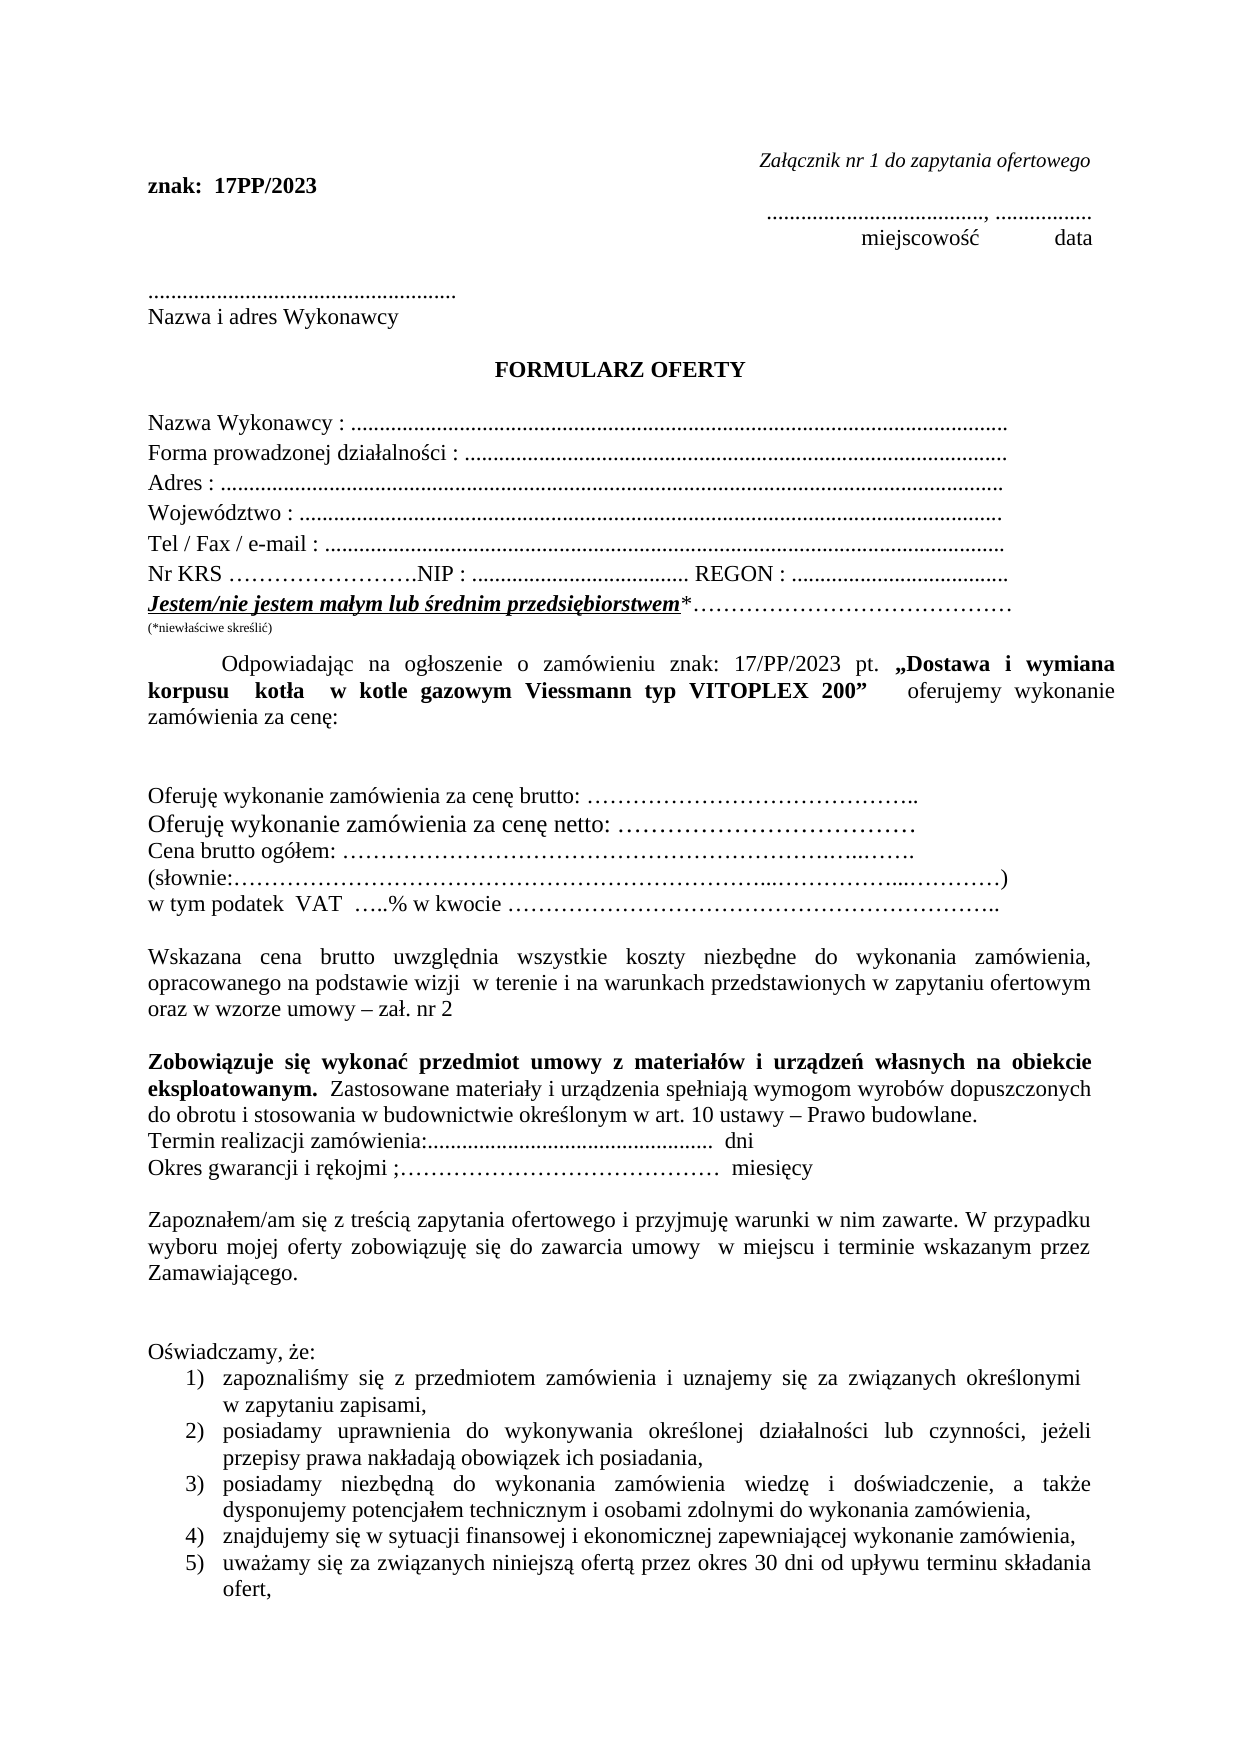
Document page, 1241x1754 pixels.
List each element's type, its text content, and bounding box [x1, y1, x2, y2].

text Zapoznałem/am się z treścią zapytania ofertowego i przyjmuję warunki w nim zawarte. W przypadku wyboru mojej oferty zobowiązuję się do zawarcia umowy w miejscu i terminie wskazanym przez Zamawiającego. [148, 1206, 1093, 1285]
text Okres gwarancji i rękojmi ;…………………………………… miesięcy [148, 1154, 1093, 1180]
text ...................................................... [148, 277, 1093, 303]
text w tym podatek VAT …..% w kwocie ……………………………………………………….. [148, 890, 1093, 916]
text FORMULARZ OFERTY [148, 356, 1093, 382]
text Województwo : ........................................................................................................................... [148, 499, 1093, 526]
text miejscowość data [148, 224, 1093, 251]
text Załącznik nr 1 do zapytania ofertowego [591, 148, 1093, 172]
text Tel / Fax / e-mail : ....................................................................................................................... [148, 530, 1093, 556]
text Nazwa Wykonawcy : ................................................................................................................... [148, 409, 1093, 435]
list posiadamy niezbędną do wykonania zamówienia wiedzę i doświadczenie, a także dysponujemy potencjałem technicznym i osobami zdolnymi do wykonania zamówienia, [185, 1470, 1093, 1523]
text Adres : ......................................................................................................................................... [148, 469, 1093, 496]
text Termin realizacji zamówienia:.................................................. dni [148, 1127, 1093, 1154]
text Oświadczamy, że: [148, 1338, 1093, 1364]
text (*niewłaściwe skreślić) [148, 620, 1093, 647]
text Oferuję wykonanie zamówienia za cenę netto: ……………………………… [148, 809, 1093, 837]
text (słownie:……………………………………………………………...……………...…………) [148, 864, 1093, 890]
list uważamy się za związanych niniejszą ofertą przez okres 30 dni od upływu terminu składania ofert, [185, 1549, 1093, 1602]
text Oferuję wykonanie zamówienia za cenę brutto: …………………………………….. [148, 782, 1093, 809]
list znajdujemy się w sytuacji finansowej i ekonomicznej zapewniającej wykonanie zamówienia, [185, 1523, 1093, 1549]
text Odpowiadając na ogłoszenie o zamówieniu znak: 17/PP/2023 pt. „Dostawa i wymiana korpusu kotła w kotle gazowym Viessmann typ VITOPLEX 200” oferujemy wykonanie zamówienia za cenę: [148, 651, 1115, 729]
text ......................................, ................. [591, 198, 1093, 224]
list posiadamy uprawnienia do wykonywania określonej działalności lub czynności, jeżeli przepisy prawa nakładają obowiązek ich posiadania, [185, 1417, 1093, 1470]
text Wskazana cena brutto uwzględnia wszystkie koszty niezbędne do wykonania zamówienia, opracowanego na podstawie wizji w terenie i na warunkach przedstawionych w zapytaniu ofertowym oraz w wzorze umowy – zał. nr 2 [148, 943, 1093, 1022]
text Zobowiązuje się wykonać przedmiot umowy z materiałów i urządzeń własnych na obiekcie eksploatowanym. Zastosowane materiały i urządzenia spełniają wymogom wyrobów dopuszczonych do obrotu i stosowania w budownictwie określonym w art. 10 ustawy – Prawo budowlane. [148, 1048, 1093, 1127]
text Forma prowadzonej działalności : ............................................................................................... [148, 439, 1093, 465]
text Jestem/nie jestem małym lub średnim przedsiębiorstwem*…………………………………… [148, 590, 1093, 616]
text znak: 17PP/2023 [148, 172, 1093, 198]
text Cena brutto ogółem: ……………………………………………………….…..……. [148, 837, 1093, 864]
text Nr KRS …………………….NIP : ...................................... REGON : ...................................... [148, 560, 1093, 586]
text Nazwa i adres Wykonawcy [148, 303, 1093, 330]
list zapoznaliśmy się z przedmiotem zamówienia i uznajemy się za związanych określonymi w zapytaniu zapisami, [185, 1364, 1093, 1417]
